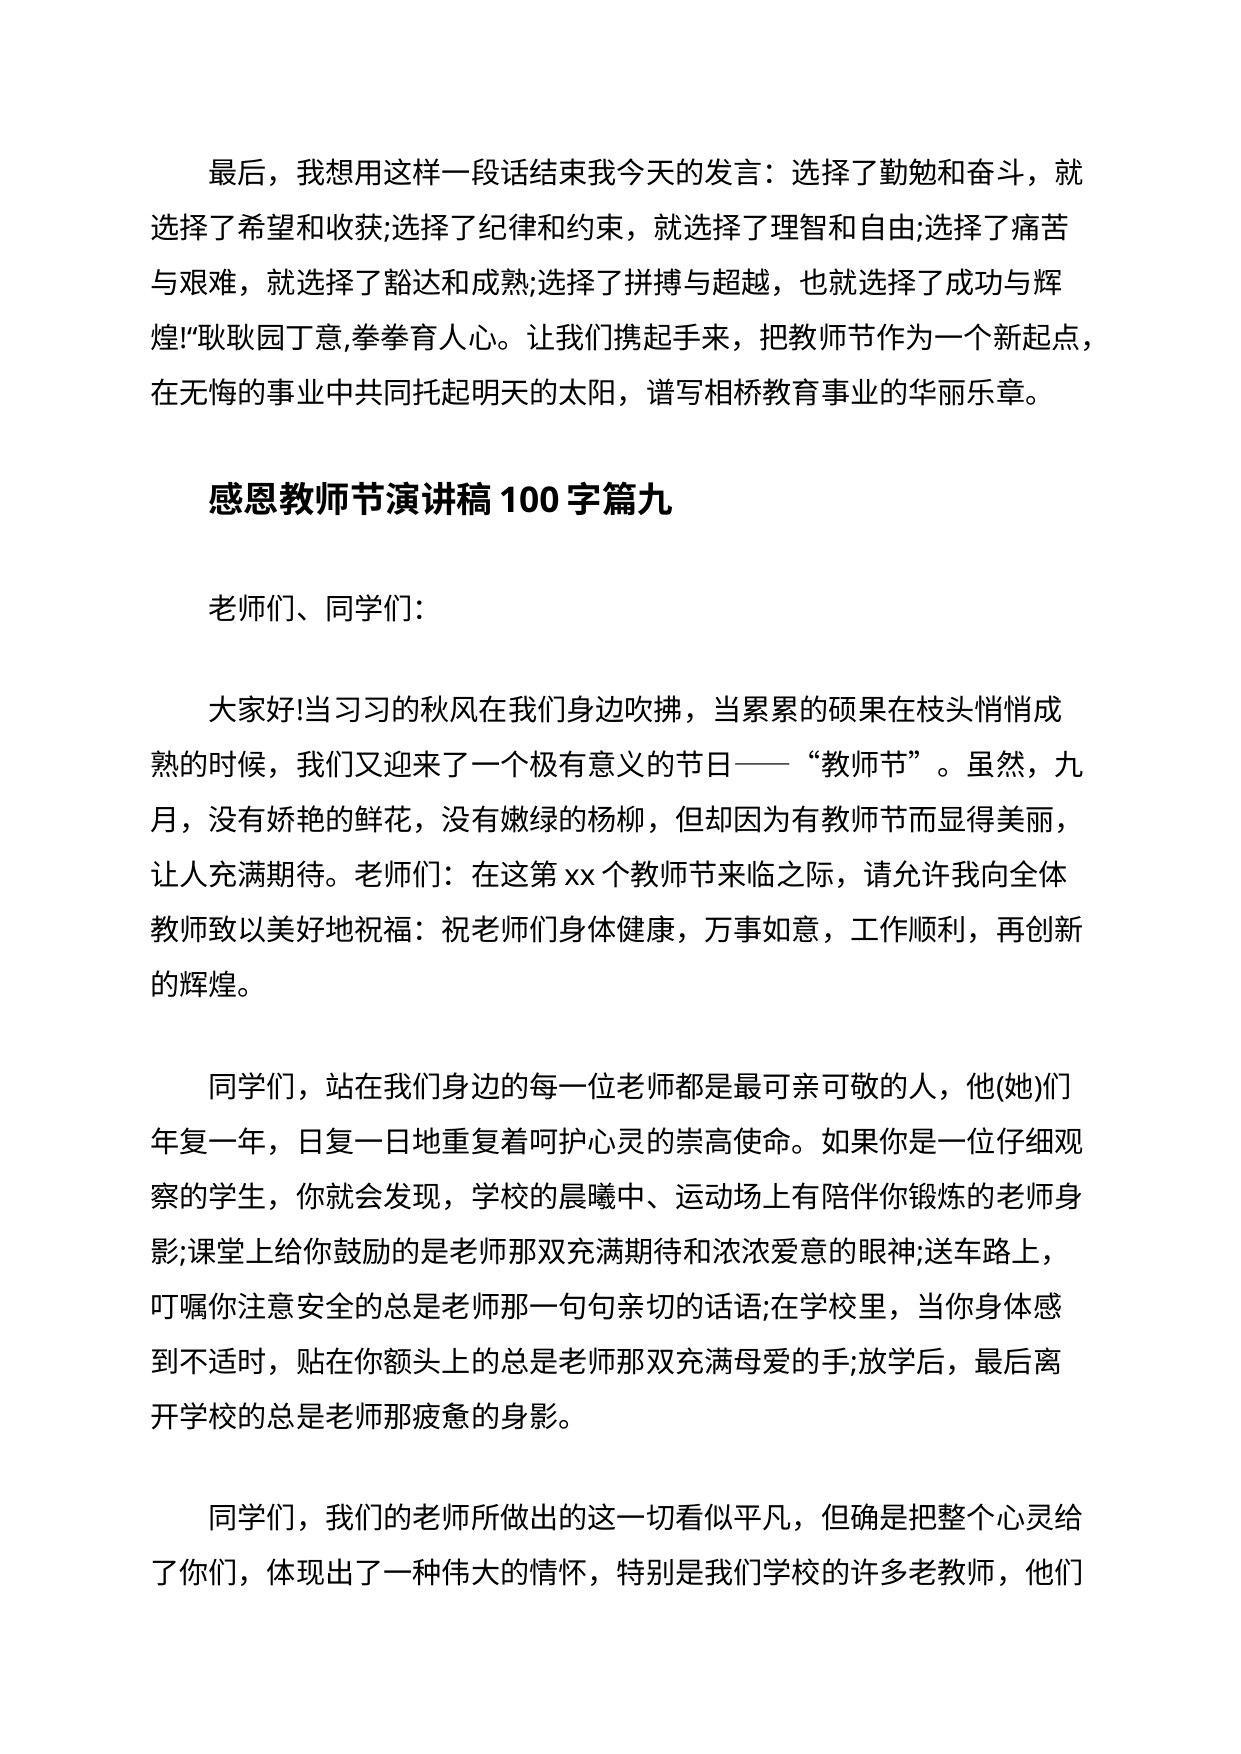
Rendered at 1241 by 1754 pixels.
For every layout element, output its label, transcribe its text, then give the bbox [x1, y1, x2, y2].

text 老师们、同学们： [150, 585, 1090, 627]
text 最后，我想用这样一段话结束我今天的发言：选择了勤勉和奋斗，就选择了希望和收获;选择了纪律和约束，就选择了理智和自由;选择了痛苦与艰难，就选择了豁达和成熟;选择了拼搏与超越，也就选择了成功与辉煌!“耿耿园丁意,拳拳育人心。让我们携起手来，把教师节作为一个新起点，在无悔的事业中共同托起明天的太阳，谱写相桥教育事业的华丽乐章。 [150, 150, 1090, 412]
text 大家好!当习习的秋风在我们身边吹拂，当累累的硕果在枝头悄悄成熟的时候，我们又迎来了一个极有意义的节日——“教师节”。虽然，九月，没有娇艳的鲜花，没有嫩绿的杨柳，但却因为有教师节而显得美丽，让人充满期待。老师们：在这第xx个教师节来临之际，请允许我向全体教师致以美好地祝福：祝老师们身体健康，万事如意，工作顺利，再创新的辉煌。 [150, 687, 1090, 1004]
text 同学们，站在我们身边的每一位老师都是最可亲可敬的人，他(她)们年复一年，日复一日地重复着呵护心灵的崇高使命。如果你是一位仔细观察的学生，你就会发现，学校的晨曦中、运动场上有陪伴你锻炼的老师身影;课堂上给你鼓励的是老师那双充满期待和浓浓爱意的眼神;送车路上，叮嘱你注意安全的总是老师那一句句亲切的话语;在学校里，当你身体感到不适时，贴在你额头上的总是老师那双充满母爱的手;放学后，最后离开学校的总是老师那疲惫的身影。 [150, 1063, 1090, 1436]
text 感恩教师节演讲稿100字篇九 [150, 472, 1090, 523]
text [150, 1495, 1090, 1592]
